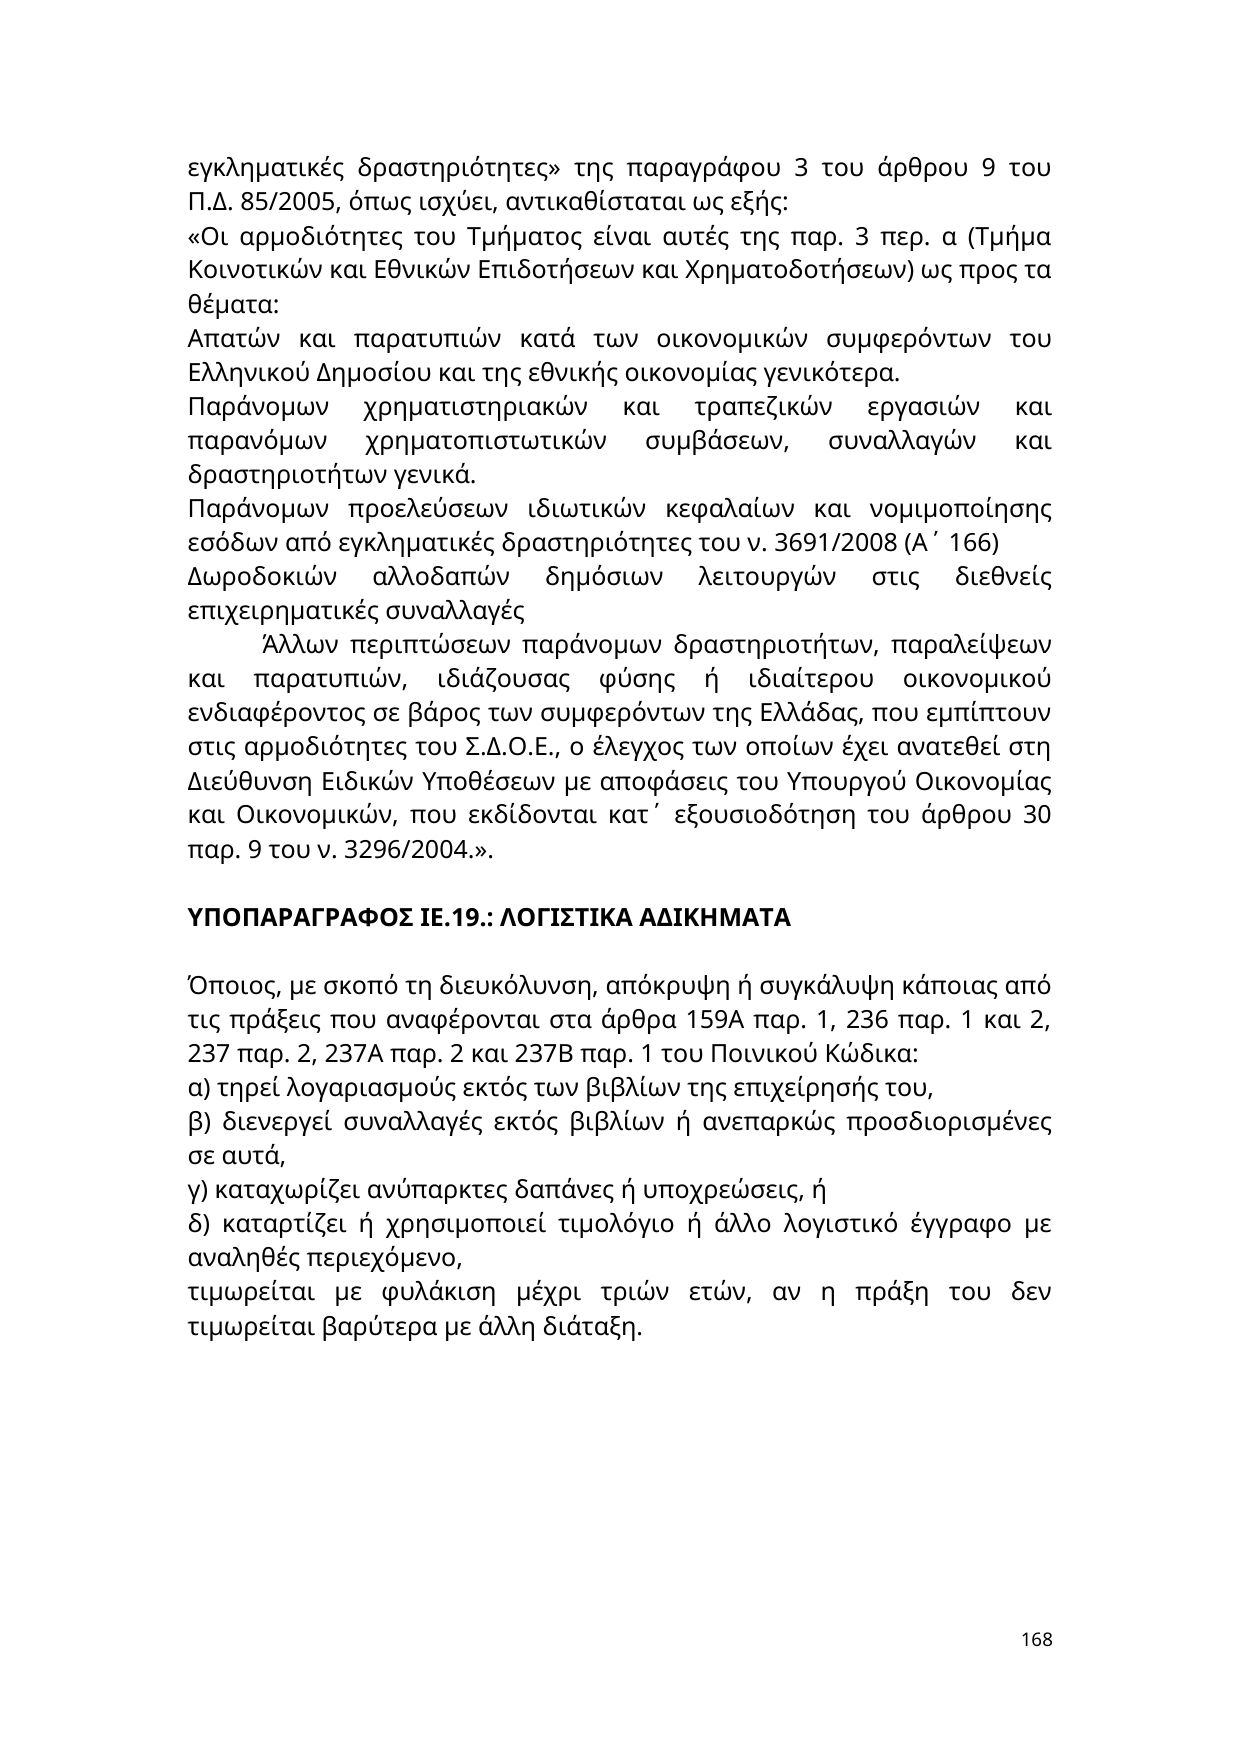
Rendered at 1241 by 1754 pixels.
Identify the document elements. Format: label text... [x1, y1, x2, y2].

text Παράνομων προελεύσεων ιδιωτικών κεφαλαίων και νομιμοποίησης εσόδων από εγκληματικές δραστηριότητες του ν. 3691/2008 (Α΄ 166) [187, 491, 1053, 559]
text β) διενεργεί συναλλαγές εκτός βιβλίων ή ανεπαρκώς προσδιορισμένες σε αυτά, [187, 1104, 1053, 1172]
text Δωροδοκιών αλλοδαπών δημόσιων λειτουργών στις διεθνείς επιχειρηματικές συναλλαγές [187, 559, 1053, 627]
text τιμωρείται με φυλάκιση μέχρι τριών ετών, αν η πράξη του δεν τιμωρείται βαρύτερα με άλλη διάταξη. [187, 1274, 1053, 1342]
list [128, 150, 1053, 218]
text α) τηρεί λογαριασμούς εκτός των βιβλίων της επιχείρησής του, [187, 1070, 1053, 1104]
text ΥΠΟΠΑΡΑΓΡΑΦΟΣ ΙΕ.19.: ΛΟΓΙΣΤΙΚΑ ΑΔΙΚΗΜΑΤΑ [187, 899, 1053, 933]
text «Οι αρμοδιότητες του Τμήματος είναι αυτές της παρ. 3 περ. α (Τμήμα Κοινοτικών και Εθνικών Επιδοτήσεων και Χρηματοδοτήσεων) ως προς τα θέματα: [187, 218, 1053, 320]
text γ) καταχωρίζει ανύπαρκτες δαπάνες ή υποχρεώσεις, ή [187, 1172, 1053, 1206]
text δ) καταρτίζει ή χρησιμοποιεί τιμολόγιο ή άλλο λογιστικό έγγραφο με αναληθές περιεχόμενο, [187, 1206, 1053, 1274]
text Παράνομων χρηματιστηριακών και τραπεζικών εργασιών και παρανόμων χρηματοπιστωτικών συμβάσεων, συναλλαγών και δραστηριοτήτων γενικά. [187, 388, 1053, 491]
text Όποιος, με σκοπό τη διευκόλυνση, απόκρυψη ή συγκάλυψη κάποιας από τις πράξεις που αναφέρονται στα άρθρα 159Α παρ. 1, 236 παρ. 1 και 2, 237 παρ. 2, 237Α παρ. 2 και 237Β παρ. 1 του Ποινικού Κώδικα: [187, 967, 1053, 1070]
text Απατών και παρατυπιών κατά των οικονομικών συμφερόντων του Ελληνικού Δημοσίου και της εθνικής οικονομίας γενικότερα. [187, 320, 1053, 388]
text Άλλων περιπτώσεων παράνομων δραστηριοτήτων, παραλείψεων και παρατυπιών, ιδιάζουσας φύσης ή ιδιαίτερου οικονομικού ενδιαφέροντος σε βάρος των συμφερόντων της Ελλάδας, που εμπίπτουν στις αρμοδιότητες του Σ.Δ.Ο.Ε., ο έλεγχος των οποίων έχει ανατεθεί στη Διεύθυνση Ειδικών Υποθέσεων με αποφάσεις του Υπουργού Οικονομίας και Οικονομικών, που εκδίδονται κατ΄ εξουσιοδότηση του άρθρου 30 παρ. 9 του ν. 3296/2004.». [187, 627, 1053, 865]
